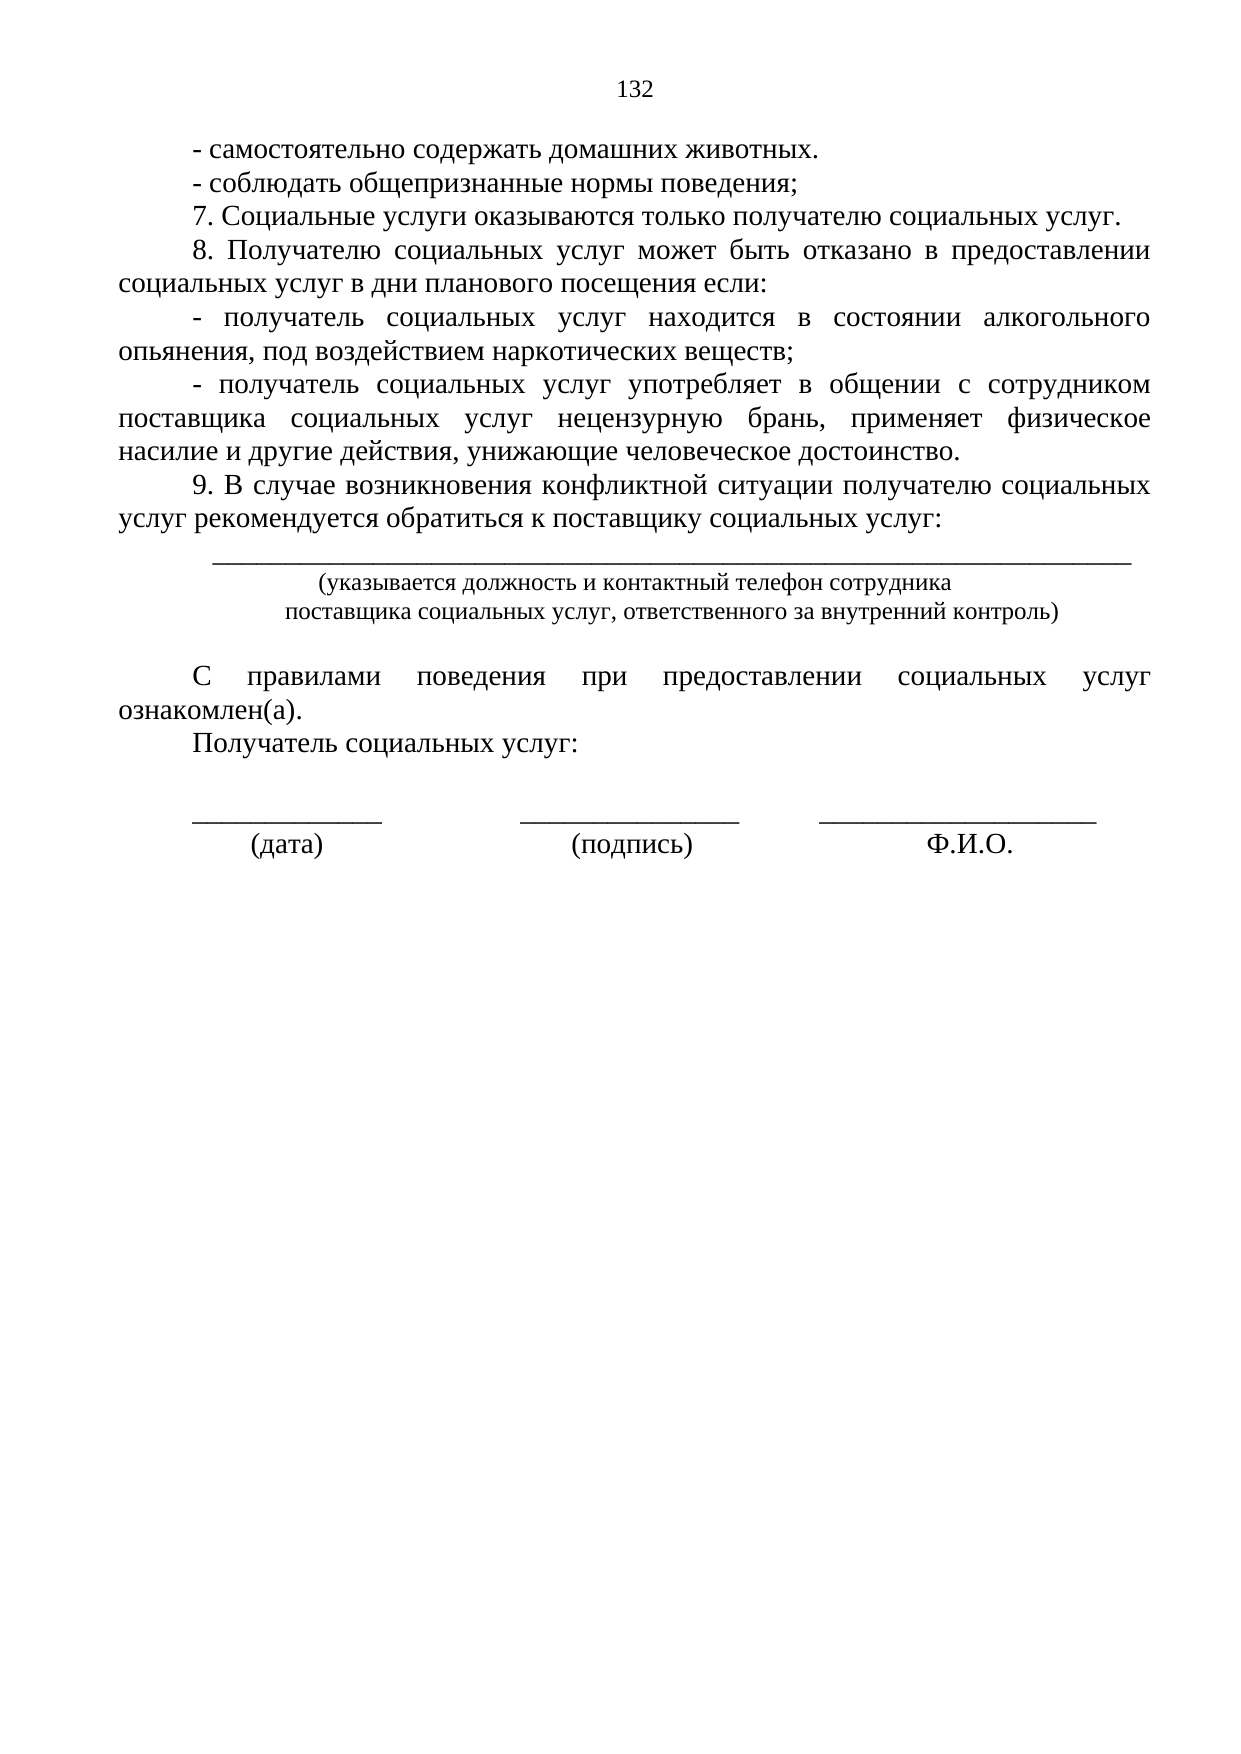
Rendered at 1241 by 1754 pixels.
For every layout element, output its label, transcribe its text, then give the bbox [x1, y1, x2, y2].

text 9. В случае возникновения конфликтной ситуации получателю социальных услуг рекомендуется обратиться к поставщику социальных услуг: [118, 467, 1152, 534]
text - получатель социальных услуг употребляет в общении с сотрудником поставщика социальных услуг нецензурную брань, применяет физическое насилие и другие действия, унижающие человеческое достоинство. [118, 366, 1152, 467]
text (дата) (подпись) Ф.И.О. [118, 826, 1152, 860]
text _______________________________________________________________ (указывается должность и контактный телефон сотрудника [118, 534, 1152, 596]
text 7. Социальные услуги оказываются только получателю социальных услуг. [118, 198, 1152, 232]
text С правилами поведения при предоставлении социальных услуг ознакомлен(а). [118, 658, 1152, 726]
text _____________ _______________ ___________________ [118, 793, 1152, 826]
text поставщика социальных услуг, ответственного за внутренний контроль) [118, 596, 1152, 625]
text 8. Получателю социальных услуг может быть отказано в предоставлении социальных услуг в дни планового посещения если: [118, 232, 1152, 299]
text - самостоятельно содержать домашних животных. [118, 131, 1152, 165]
text - получатель социальных услуг находится в состоянии алкогольного опьянения, под воздействием наркотических веществ; [118, 299, 1152, 366]
text - соблюдать общепризнанные нормы поведения; [118, 165, 1152, 198]
text Получатель социальных услуг: [118, 726, 1152, 759]
